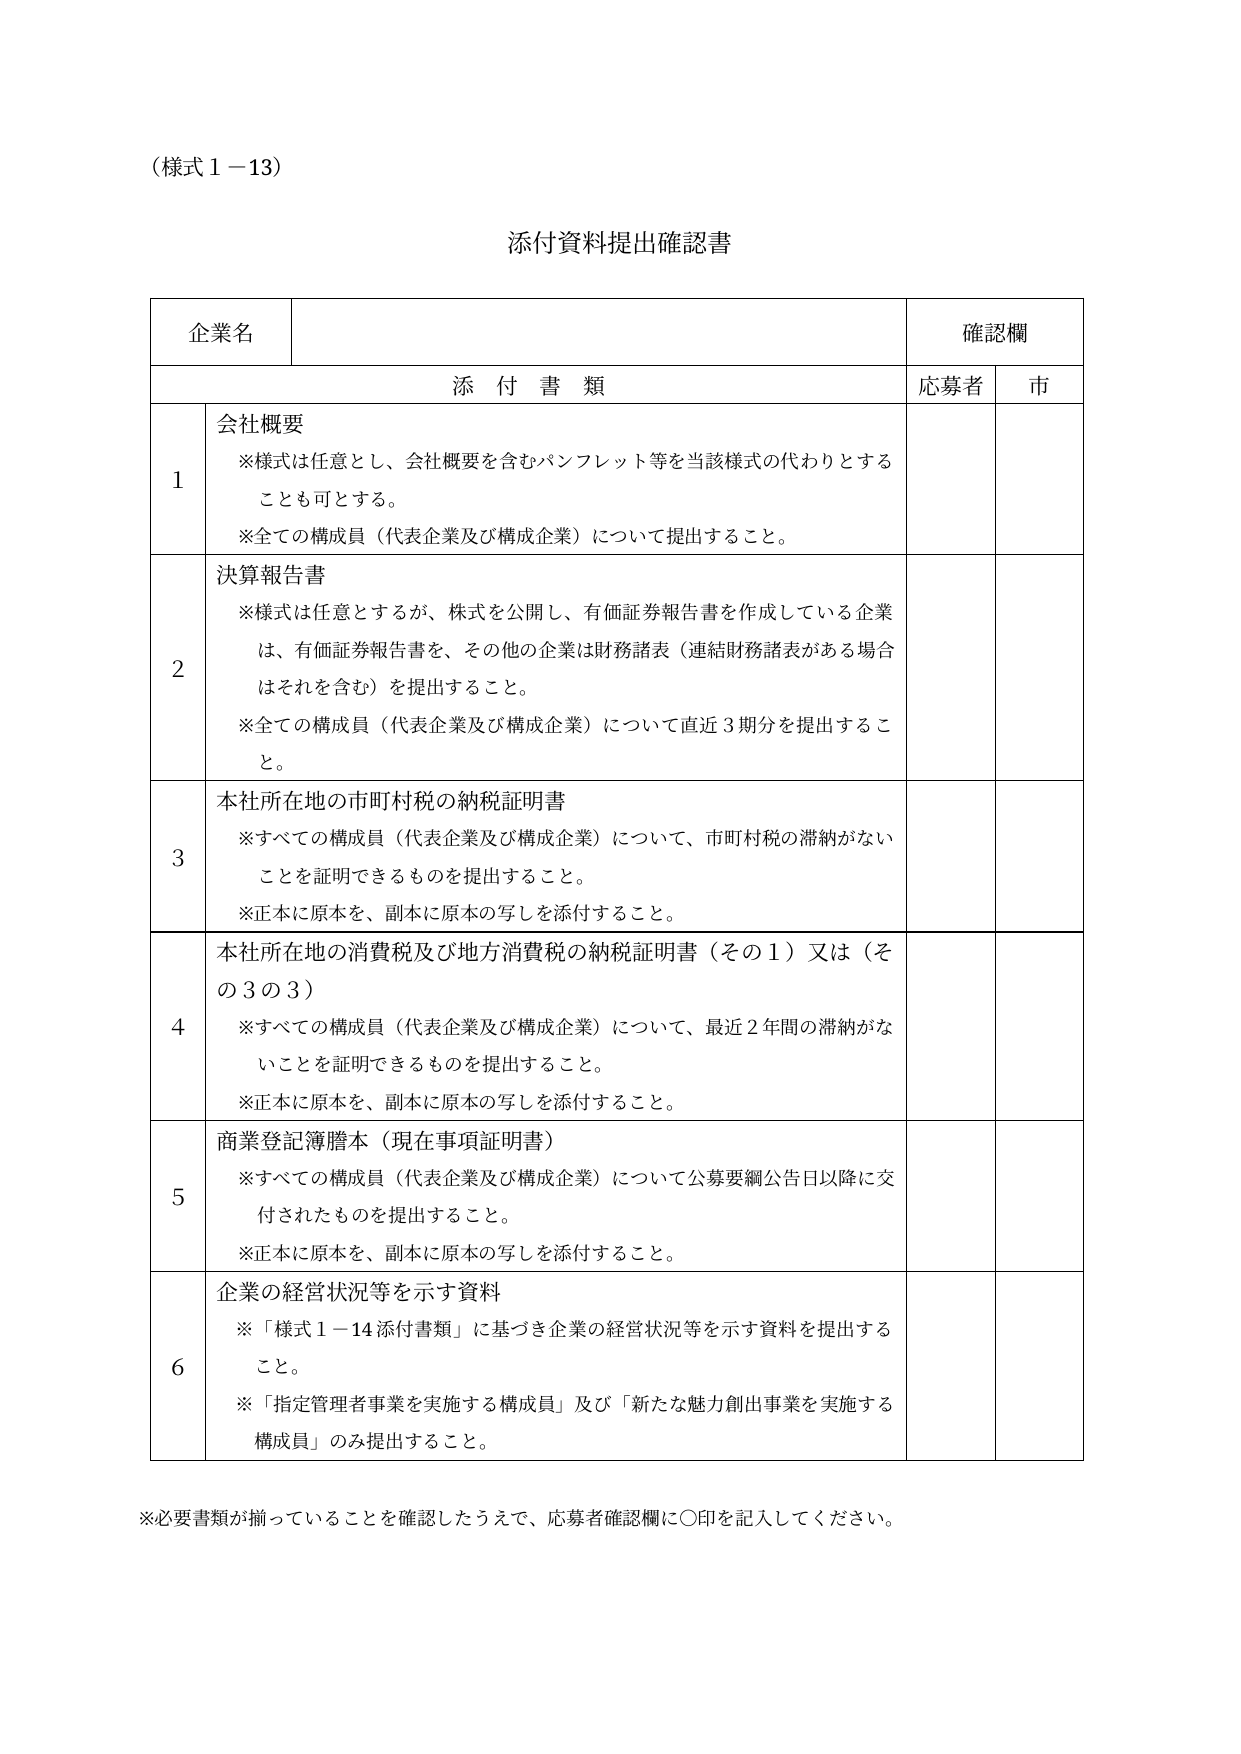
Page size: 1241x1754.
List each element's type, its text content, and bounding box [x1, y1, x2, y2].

table_cell [907, 1272, 995, 1459]
table_cell 企業の経営状況等を示す資料 ※「様式１－14添付書類」に基づき企業の経営状況等を示す資料を提出すること。 ※「指定管理者事業を実施する構成員」及び「新たな魅力創出事業を実施する構成員」のみ提出すること。 [206, 1272, 906, 1459]
table_cell 応募者 [907, 366, 995, 403]
table_cell 商業登記簿謄本（現在事項証明書） ※すべての構成員（代表企業及び構成企業）について公募要綱公告日以降に交付されたものを提出すること。 ※正本に原本を、副本に原本の写しを添付すること。 [206, 1121, 906, 1271]
table_cell [907, 933, 995, 1120]
table_cell [907, 781, 995, 931]
table_cell [996, 781, 1083, 931]
table_cell 決算報告書 ※様式は任意とするが、株式を公開し、有価証券報告書を作成している企業は、有価証券報告書を、その他の企業は財務諸表（連結財務諸表がある場合はそれを含む）を提出すること。 ※全ての構成員（代表企業及び構成企業）について直近３期分を提出すること。 [206, 555, 906, 780]
text 添付資料提出確認書 [139, 223, 1101, 260]
table_cell 添 付 書 類 [151, 366, 906, 403]
table_cell ５ [151, 1121, 205, 1271]
table_cell [907, 404, 995, 554]
table_header 企業名 [151, 299, 291, 365]
table_cell ４ [151, 933, 205, 1120]
table_cell ３ [151, 781, 205, 931]
table_cell ６ [151, 1272, 205, 1459]
table_cell [907, 1121, 995, 1271]
text （様式１－13） [139, 148, 1101, 185]
table_cell [996, 555, 1083, 780]
table_cell 市 [996, 366, 1083, 403]
table_cell ２ [151, 555, 205, 780]
table_header [292, 299, 906, 365]
table_cell 本社所在地の消費税及び地方消費税の納税証明書（その１）又は（その３の３） ※すべての構成員（代表企業及び構成企業）について、最近２年間の滞納がないことを証明できるものを提出すること。 ※正本に原本を、副本に原本の写しを添付すること。 [206, 933, 906, 1120]
table_cell [996, 404, 1083, 554]
table_cell 会社概要 ※様式は任意とし、会社概要を含むパンフレット等を当該様式の代わりとすることも可とする。 ※全ての構成員（代表企業及び構成企業）について提出すること。 [206, 404, 906, 554]
table_cell 本社所在地の市町村税の納税証明書 ※すべての構成員（代表企業及び構成企業）について、市町村税の滞納がないことを証明できるものを提出すること。 ※正本に原本を、副本に原本の写しを添付すること。 [206, 781, 906, 931]
table_header 確認欄 [907, 299, 1083, 365]
table_cell [996, 1121, 1083, 1271]
table_cell [907, 555, 995, 780]
text ※必要書類が揃っていることを確認したうえで、応募者確認欄に○印を記入してください。 [139, 1498, 1101, 1536]
table_cell １ [151, 404, 205, 554]
table_cell [996, 933, 1083, 1120]
table_cell [996, 1272, 1083, 1459]
